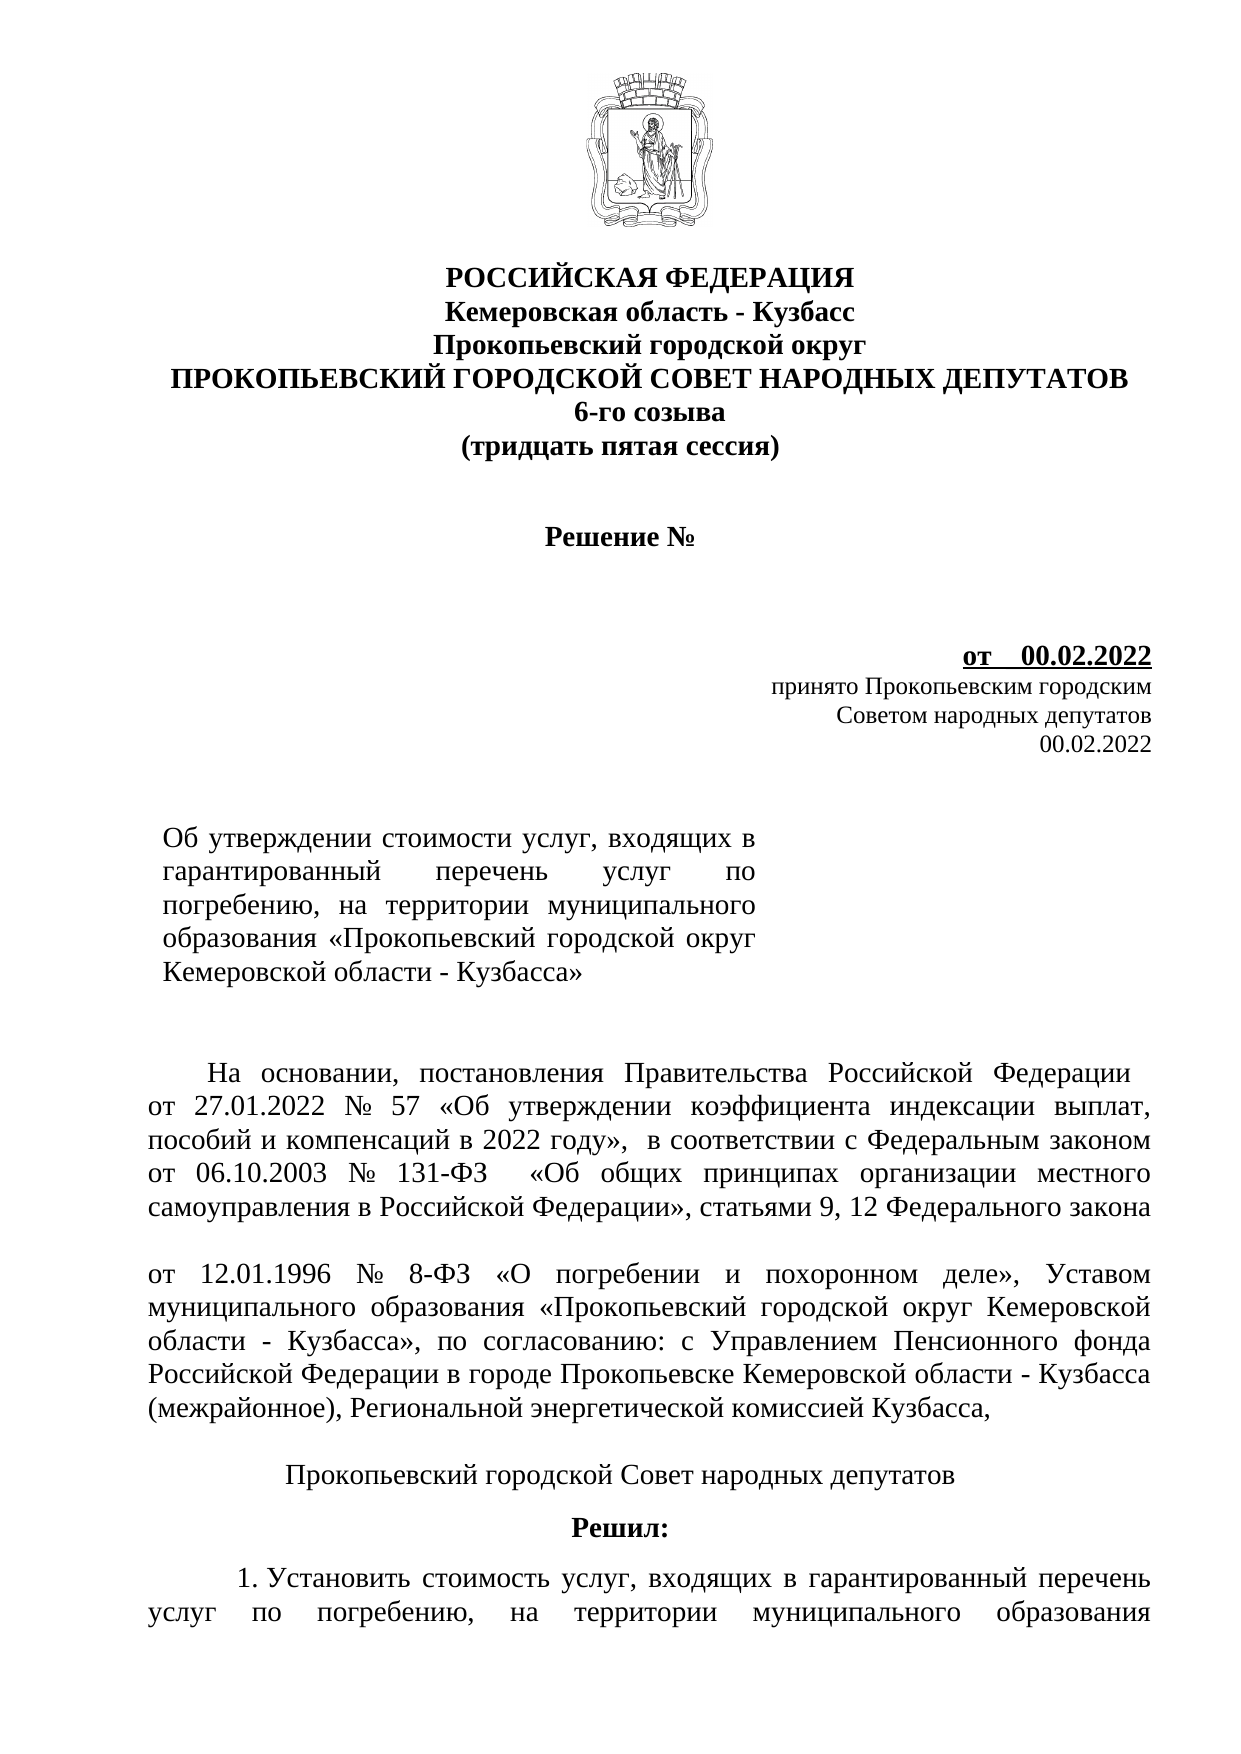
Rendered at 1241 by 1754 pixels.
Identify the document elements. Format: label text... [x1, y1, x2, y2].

text РОССИЙСКАЯ ФЕДЕРАЦИЯ [148, 260, 1152, 294]
text Советом народных депутатов [148, 700, 1152, 729]
text На основании, постановления Правительства Российской Федерации от 27.01.2022 № 57 «Об утверждении коэффициента индексации выплат, пособий и компенсаций в 2022 году», в соответствии с Федеральным законом от 06.10.2003 № 131-ФЗ «Об общих принципах организации местного самоуправления в Российской Федерации», статьями 9, 12 Федерального закона от 12.01.1996 № 8-ФЗ «О погребении и похоронном деле», Уставом муниципального образования «Прокопьевский городской округ Кемеровской области - Кузбасса», по согласованию: с Управлением Пенсионного фонда Российской Федерации в городе Прокопьевске Кемеровской области - Кузбасса (межрайонное), Региональной энергетической комиссией Кузбасса, [148, 1055, 1152, 1424]
text Об утверждении стоимости услуг, входящих в гарантированный перечень услуг по погребению, на территории муниципального образования «Прокопьевский городской округ Кемеровской области - Кузбасса» [162, 820, 756, 988]
text Кемеровская область - Кузбасс [148, 294, 1152, 327]
text Прокопьевский городской округ [148, 327, 1152, 361]
text принято Прокопьевским городским [89, 671, 1152, 700]
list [148, 1560, 1152, 1627]
text Решил: [89, 1510, 1152, 1543]
text ПРОКОПЬЕВСКИЙ ГОРОДСКОЙ СОВЕТ НАРОДНЫХ ДЕПУТАТОВ [148, 361, 1152, 394]
list Решение № [89, 519, 1152, 553]
text от _00.02.2022 [89, 638, 1152, 671]
text 00.02.2022 [148, 729, 1152, 758]
text Прокопьевский городской Совет народных депутатов [89, 1457, 1152, 1491]
text (тридцать пятая сессия) [89, 428, 1152, 462]
picture [586, 73, 713, 227]
text 6-го созыва [148, 394, 1152, 428]
